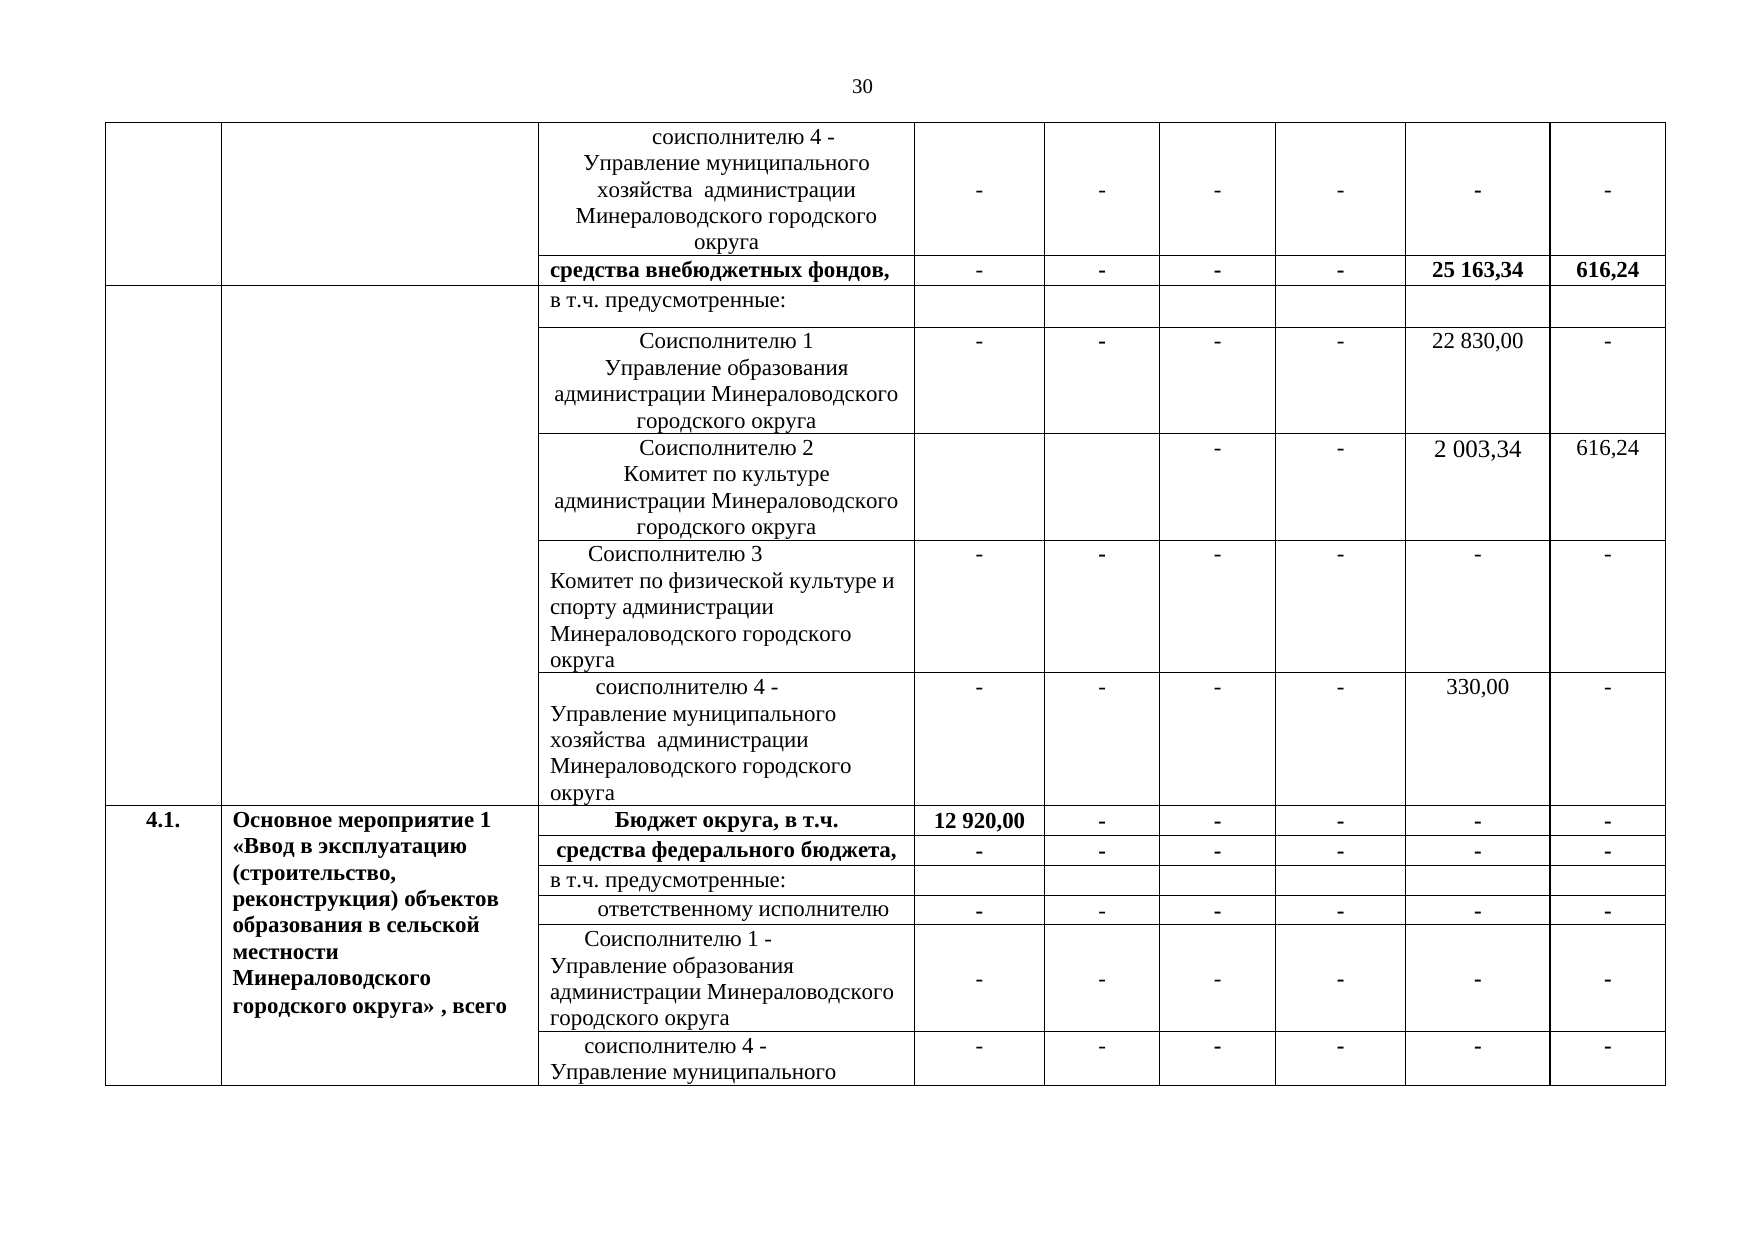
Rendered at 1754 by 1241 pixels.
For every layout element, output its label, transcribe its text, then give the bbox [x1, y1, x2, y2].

table_cell - [1276, 1032, 1405, 1084]
table_cell - [1160, 123, 1275, 255]
table_cell - [1160, 896, 1275, 924]
table_cell [1160, 866, 1275, 894]
table_cell [1045, 866, 1159, 894]
table_cell - [1160, 806, 1275, 835]
table_cell - [1045, 541, 1159, 672]
table_cell - [1551, 673, 1665, 805]
table_cell - [1551, 328, 1665, 433]
table_cell - [1045, 806, 1159, 835]
table_cell - [1160, 541, 1275, 672]
table_cell - [1276, 256, 1405, 284]
table_cell - [915, 673, 1044, 805]
table_cell ответственному исполнителю [539, 896, 914, 924]
table_cell - [1551, 836, 1665, 865]
table_cell в т.ч. предусмотренные: [539, 866, 914, 894]
table_cell средства федерального бюджета, [539, 836, 914, 865]
table_cell [106, 286, 221, 805]
table_cell - [1276, 541, 1405, 672]
table_cell - [1406, 806, 1549, 835]
table_cell - [1406, 541, 1549, 672]
table_cell - [1276, 123, 1405, 255]
table_cell - [1406, 836, 1549, 865]
table_cell - [915, 896, 1044, 924]
table_cell [1276, 866, 1405, 894]
table_cell [1276, 286, 1405, 327]
table_cell 12 920,00 [915, 806, 1044, 835]
table_cell - [1045, 896, 1159, 924]
table_cell - [1160, 673, 1275, 805]
table_cell [1045, 434, 1159, 539]
table_cell Основное мероприятие 1 «Ввод в эксплуатацию (строительство, реконструкция) объектов образования в сельской местности Минераловодского городского округа» , всего [222, 806, 538, 1084]
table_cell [539, 1032, 914, 1084]
table_cell - [1406, 1032, 1549, 1084]
table_cell - [1045, 1032, 1159, 1084]
table_cell соисполнителю 4 - Управление муниципального хозяйства администрации Минераловодского городского округа [539, 673, 914, 805]
table_cell - [915, 541, 1044, 672]
table_cell [915, 866, 1044, 894]
table_cell [1551, 866, 1665, 894]
table_cell в т.ч. предусмотренные: [539, 286, 914, 327]
table_cell - [1551, 806, 1665, 835]
table_cell - [1160, 836, 1275, 865]
table_cell - [1045, 836, 1159, 865]
table_cell - [1276, 328, 1405, 433]
table_cell 2 003,34 [1406, 434, 1549, 539]
table_cell - [915, 1032, 1044, 1084]
table_cell Соисполнителю 3 Комитет по физической культуре и спорту администрации Минераловодского городского округа [539, 541, 914, 672]
table_cell - [1551, 541, 1665, 672]
table_cell - [1276, 925, 1405, 1031]
table_cell 4.1. [106, 806, 221, 1084]
table_cell 22 830,00 [1406, 328, 1549, 433]
table_cell - [1276, 836, 1405, 865]
table_cell [1551, 286, 1665, 327]
table_cell - [1406, 123, 1549, 255]
table_cell Бюджет округа, в т.ч. [539, 806, 914, 835]
table_cell - [1276, 896, 1405, 924]
table_cell Соисполнителю 2 Комитет по культуре администрации Минераловодского городского округа [539, 434, 914, 539]
table_cell - [1551, 123, 1665, 255]
table_cell 616,24 [1551, 256, 1665, 284]
table_cell [1045, 286, 1159, 327]
table_cell - [1276, 673, 1405, 805]
table_cell - [915, 256, 1044, 284]
table_cell - [1045, 673, 1159, 805]
table_cell - [1406, 896, 1549, 924]
table_cell - [1160, 1032, 1275, 1084]
table_cell - [1160, 256, 1275, 284]
table_cell - [1551, 925, 1665, 1031]
table_cell - [1160, 925, 1275, 1031]
table_cell соисполнителю 4 - Управление муниципального хозяйства администрации Минераловодского городского округа [539, 123, 914, 255]
table_cell 616,24 [1551, 434, 1665, 539]
table_cell - [915, 328, 1044, 433]
table_cell - [1551, 1032, 1665, 1084]
table_cell - [1276, 434, 1405, 539]
table_cell [915, 434, 1044, 539]
table_cell - [1045, 123, 1159, 255]
table_cell - [1276, 806, 1405, 835]
table_cell [1406, 286, 1549, 327]
table_cell 330,00 [1406, 673, 1549, 805]
table_cell [1160, 286, 1275, 327]
table_cell - [1045, 328, 1159, 433]
table_cell [1406, 866, 1549, 894]
table_cell - [1045, 925, 1159, 1031]
table_cell [222, 286, 538, 805]
table_cell Соисполнителю 1 - Управление образования администрации Минераловодского городского округа [539, 925, 914, 1031]
table_cell Соисполнителю 1 Управление образования администрации Минераловодского городского округа [539, 328, 914, 433]
table_cell средства внебюджетных фондов, [539, 256, 914, 284]
table_cell - [1160, 328, 1275, 433]
table_cell - [915, 123, 1044, 255]
table_cell [915, 286, 1044, 327]
table_cell - [1160, 434, 1275, 539]
table_cell - [915, 925, 1044, 1031]
table_cell 25 163,34 [1406, 256, 1549, 284]
table_cell - [915, 836, 1044, 865]
table_cell - [1045, 256, 1159, 284]
table_cell - [1551, 896, 1665, 924]
table_cell - [1406, 925, 1549, 1031]
